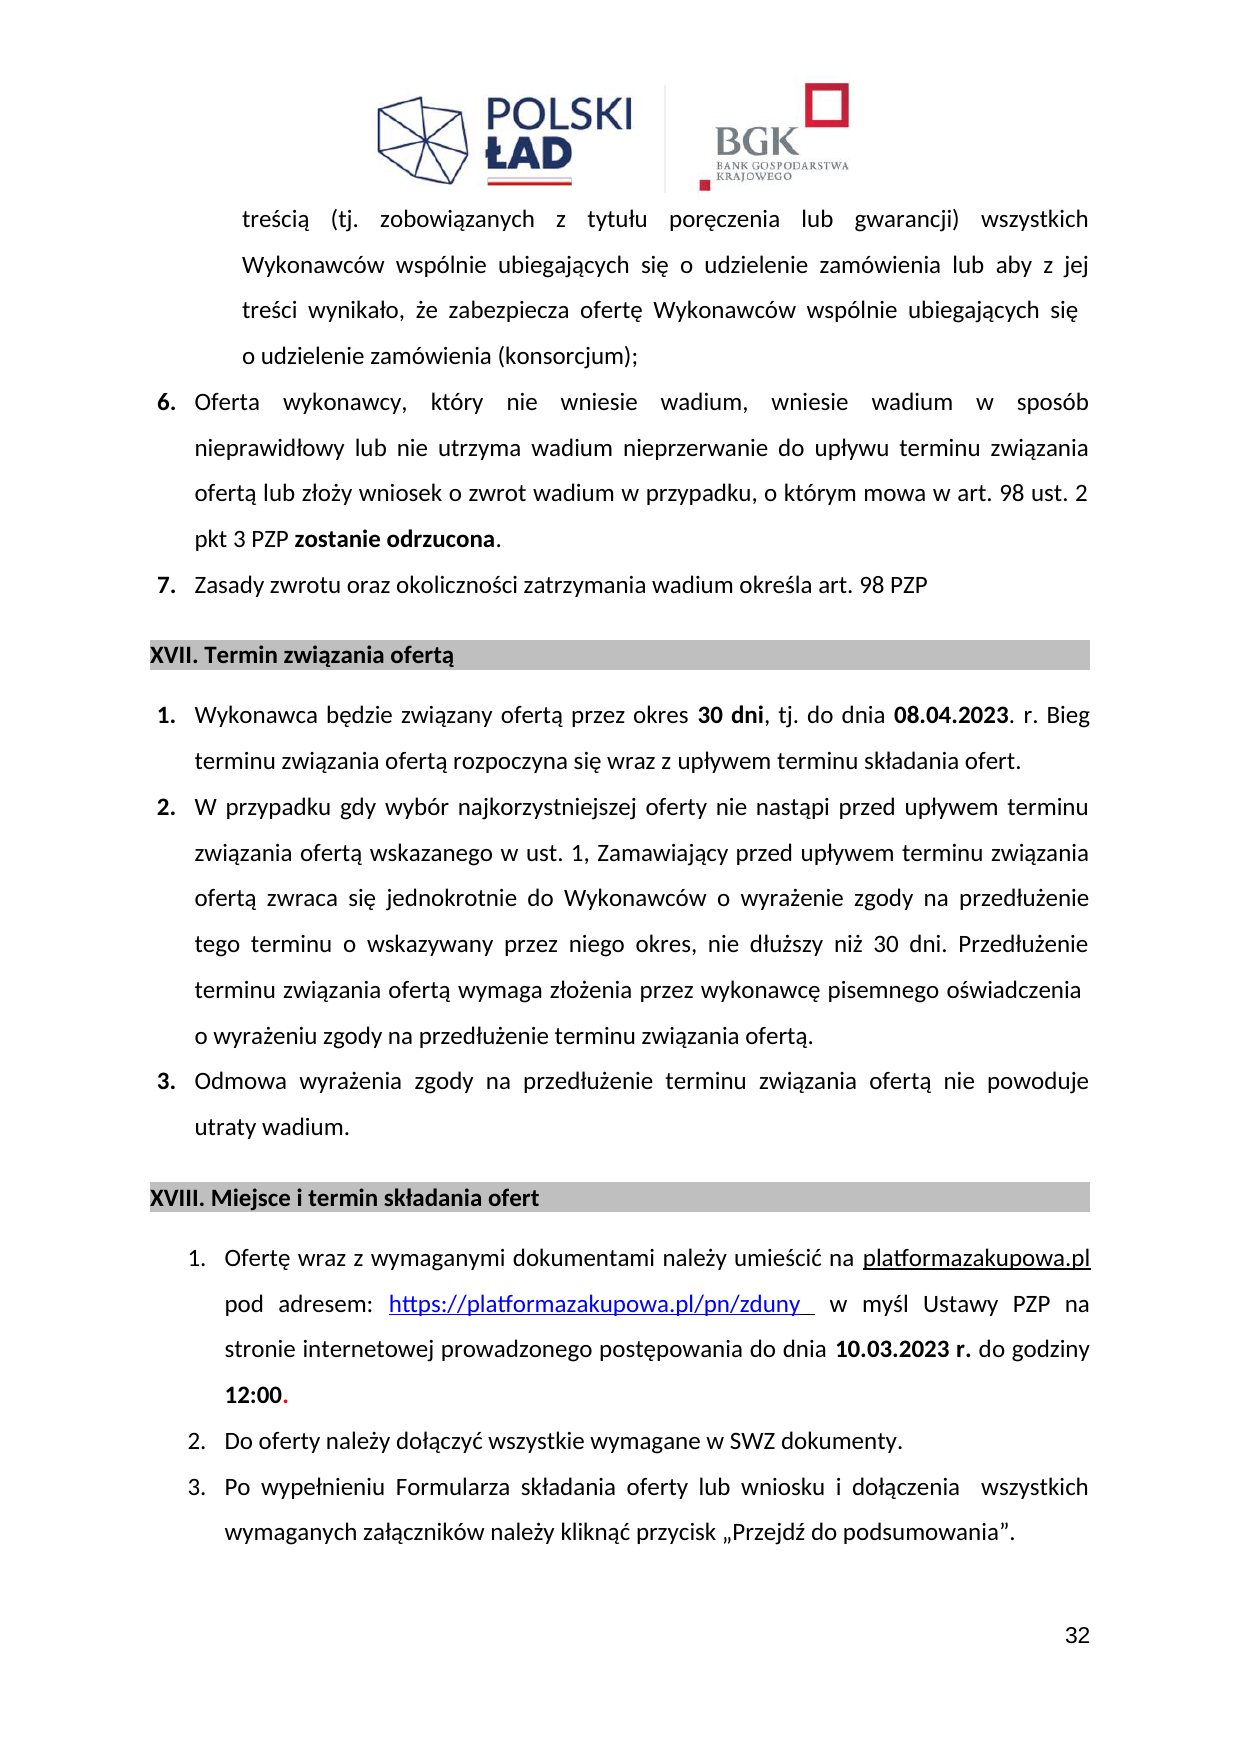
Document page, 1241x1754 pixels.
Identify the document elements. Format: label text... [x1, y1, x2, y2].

list Do oferty należy dołączyć wszystkie wymagane w SWZ dokumenty. [187, 1425, 1090, 1455]
list Odmowa wyrażenia zgody na przedłużenie terminu związania ofertą nie powoduje utraty wadium. [157, 1066, 1090, 1142]
subtitle XVII. Termin związania ofertą [150, 640, 1090, 670]
list Po wypełnieniu Formularza składania oferty lub wniosku i dołączenia wszystkich wymaganych załączników należy kliknąć przycisk „Przejdź do podsumowania”. [187, 1471, 1090, 1547]
list Oferta wykonawcy, który nie wniesie wadium, wniesie wadium w sposób nieprawidłowy lub nie utrzyma wadium nieprzerwanie do upływu terminu związania ofertą lub złoży wniosek o zwrot wadium w przypadku, o którym mowa w art. 98 ust. 2 pkt 3 PZP zostanie odrzucona. [157, 386, 1090, 554]
subtitle XVIII. Miejsce i termin składania ofert [150, 1182, 1090, 1212]
list Ofertę wraz z wymaganymi dokumentami należy umieścić na platformazakupowa.pl pod adresem: https://platformazakupowa.pl/pn/zduny w myśl Ustawy PZP na stronie internetowej prowadzonego postępowania do dnia 10.03.2023 r. do godziny 12:00. [187, 1242, 1090, 1410]
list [193, 203, 1090, 371]
list W przypadku gdy wybór najkorzystniejszej oferty nie nastąpi przed upływem terminu związania ofertą wskazanego w ust. 1, Zamawiający przed upływem terminu związania ofertą zwraca się jednokrotnie do Wykonawców o wyrażenie zgody na przedłużenie tego terminu o wskazywany przez niego okres, nie dłuższy niż 30 dni. Przedłużenie terminu związania ofertą wymaga złożenia przez wykonawcę pisemnego oświadczenia o wyrażeniu zgody na przedłużenie terminu związania ofertą. [157, 791, 1090, 1050]
list Wykonawca będzie związany ofertą przez okres 30 dni, tj. do dnia 08.04.2023. r. Bieg terminu związania ofertą rozpoczyna się wraz z upływem terminu składania ofert. [157, 700, 1090, 776]
list Zasady zwrotu oraz okoliczności zatrzymania wadium określa art. 98 PZP [157, 569, 1090, 599]
